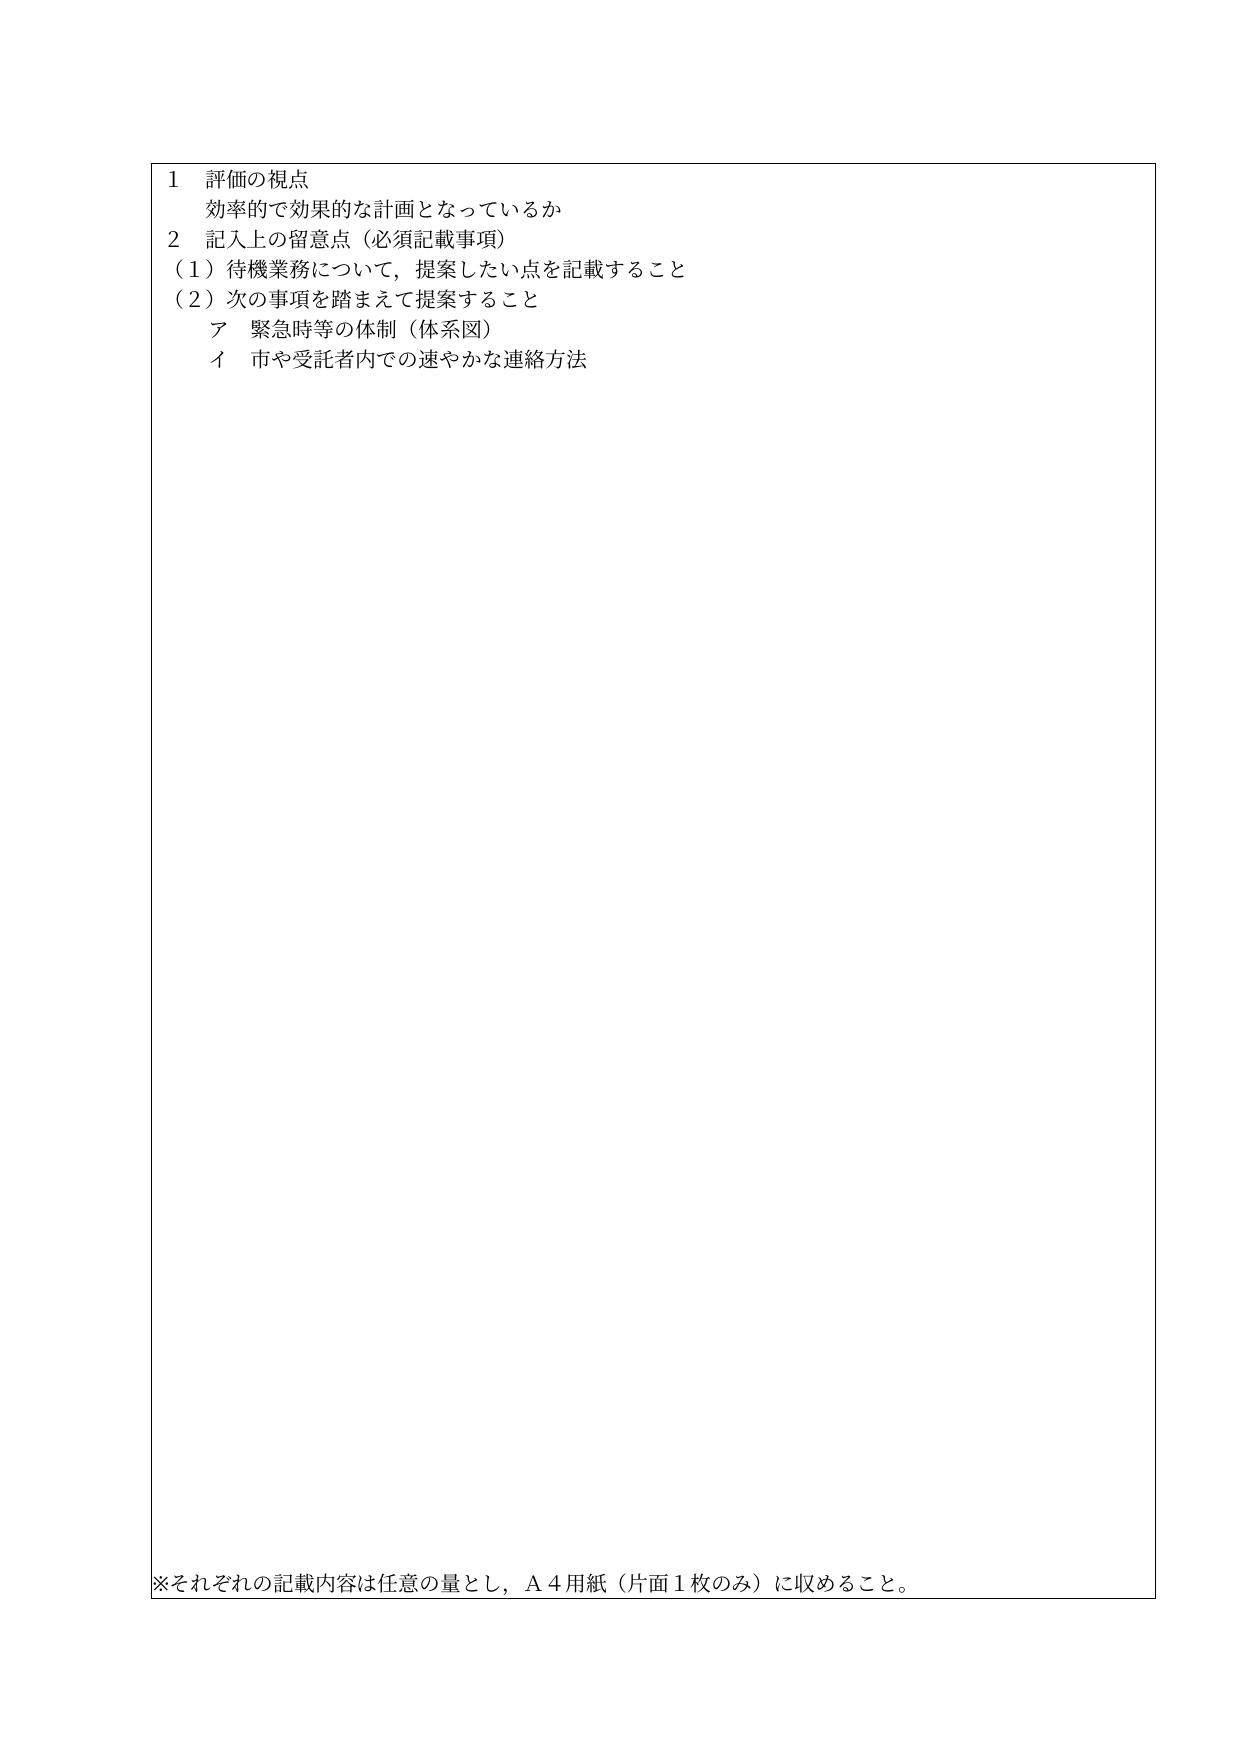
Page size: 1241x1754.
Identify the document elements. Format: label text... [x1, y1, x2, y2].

table_cell １ 評価の視点 効率的で効果的な計画となっているか ２ 記入上の留意点（必須記載事項） （１）待機業務について，提案したい点を記載すること （２）次の事項を踏まえて提案すること ア 緊急時等の体制（体系図） イ 市や受託者内での速やかな連絡方法 ※それぞれの記載内容は任意の量とし，Ａ４用紙（片面１枚のみ）に収めること。 [152, 164, 1155, 1597]
